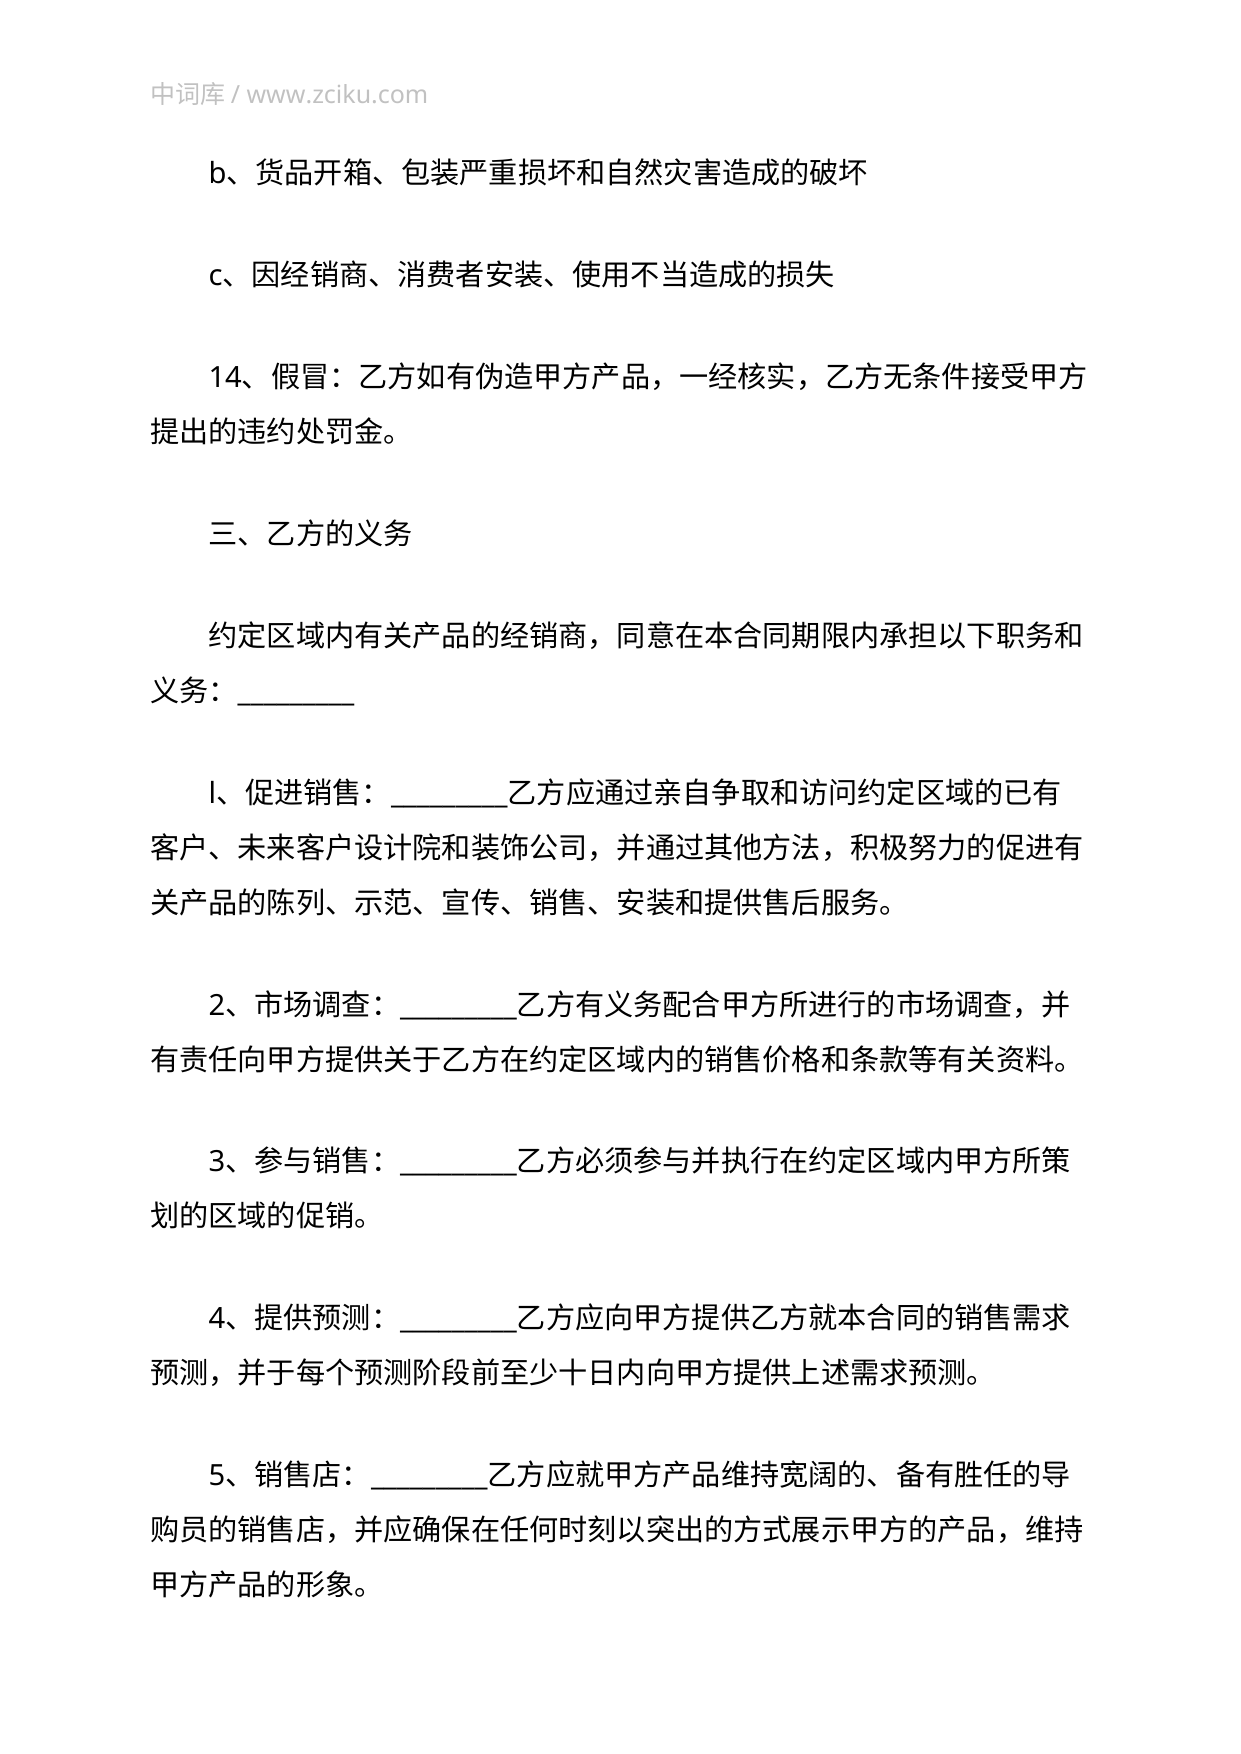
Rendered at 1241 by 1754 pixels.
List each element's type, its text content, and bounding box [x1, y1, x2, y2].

text 2、市场调查：_________乙方有义务配合甲方所进行的市场调查，并有责任向甲方提供关于乙方在约定区域内的销售价格和条款等有关资料。 [150, 981, 1090, 1078]
text 5、销售店：_________乙方应就甲方产品维持宽阔的、备有胜任的导购员的销售店，并应确保在任何时刻以突出的方式展示甲方的产品，维持甲方产品的形象。 [150, 1451, 1090, 1603]
text 14、假冒：乙方如有伪造甲方产品，一经核实，乙方无条件接受甲方提出的违约处罚金。 [150, 354, 1090, 451]
text b、货品开箱、包装严重损坏和自然灾害造成的破坏 [150, 150, 1090, 192]
text 三、乙方的义务 [150, 511, 1090, 553]
text 3、参与销售：_________乙方必须参与并执行在约定区域内甲方所策划的区域的促销。 [150, 1138, 1090, 1235]
text 4、提供预测：_________乙方应向甲方提供乙方就本合同的销售需求预测，并于每个预测阶段前至少十日内向甲方提供上述需求预测。 [150, 1294, 1090, 1392]
text l、促进销售：_________乙方应通过亲自争取和访问约定区域的已有客户、未来客户设计院和装饰公司，并通过其他方法，积极努力的促进有关产品的陈列、示范、宣传、销售、安装和提供售后服务。 [150, 769, 1090, 922]
text 约定区域内有关产品的经销商，同意在本合同期限内承担以下职务和义务：_________ [150, 612, 1090, 710]
text c、因经销商、消费者安装、使用不当造成的损失 [150, 252, 1090, 294]
